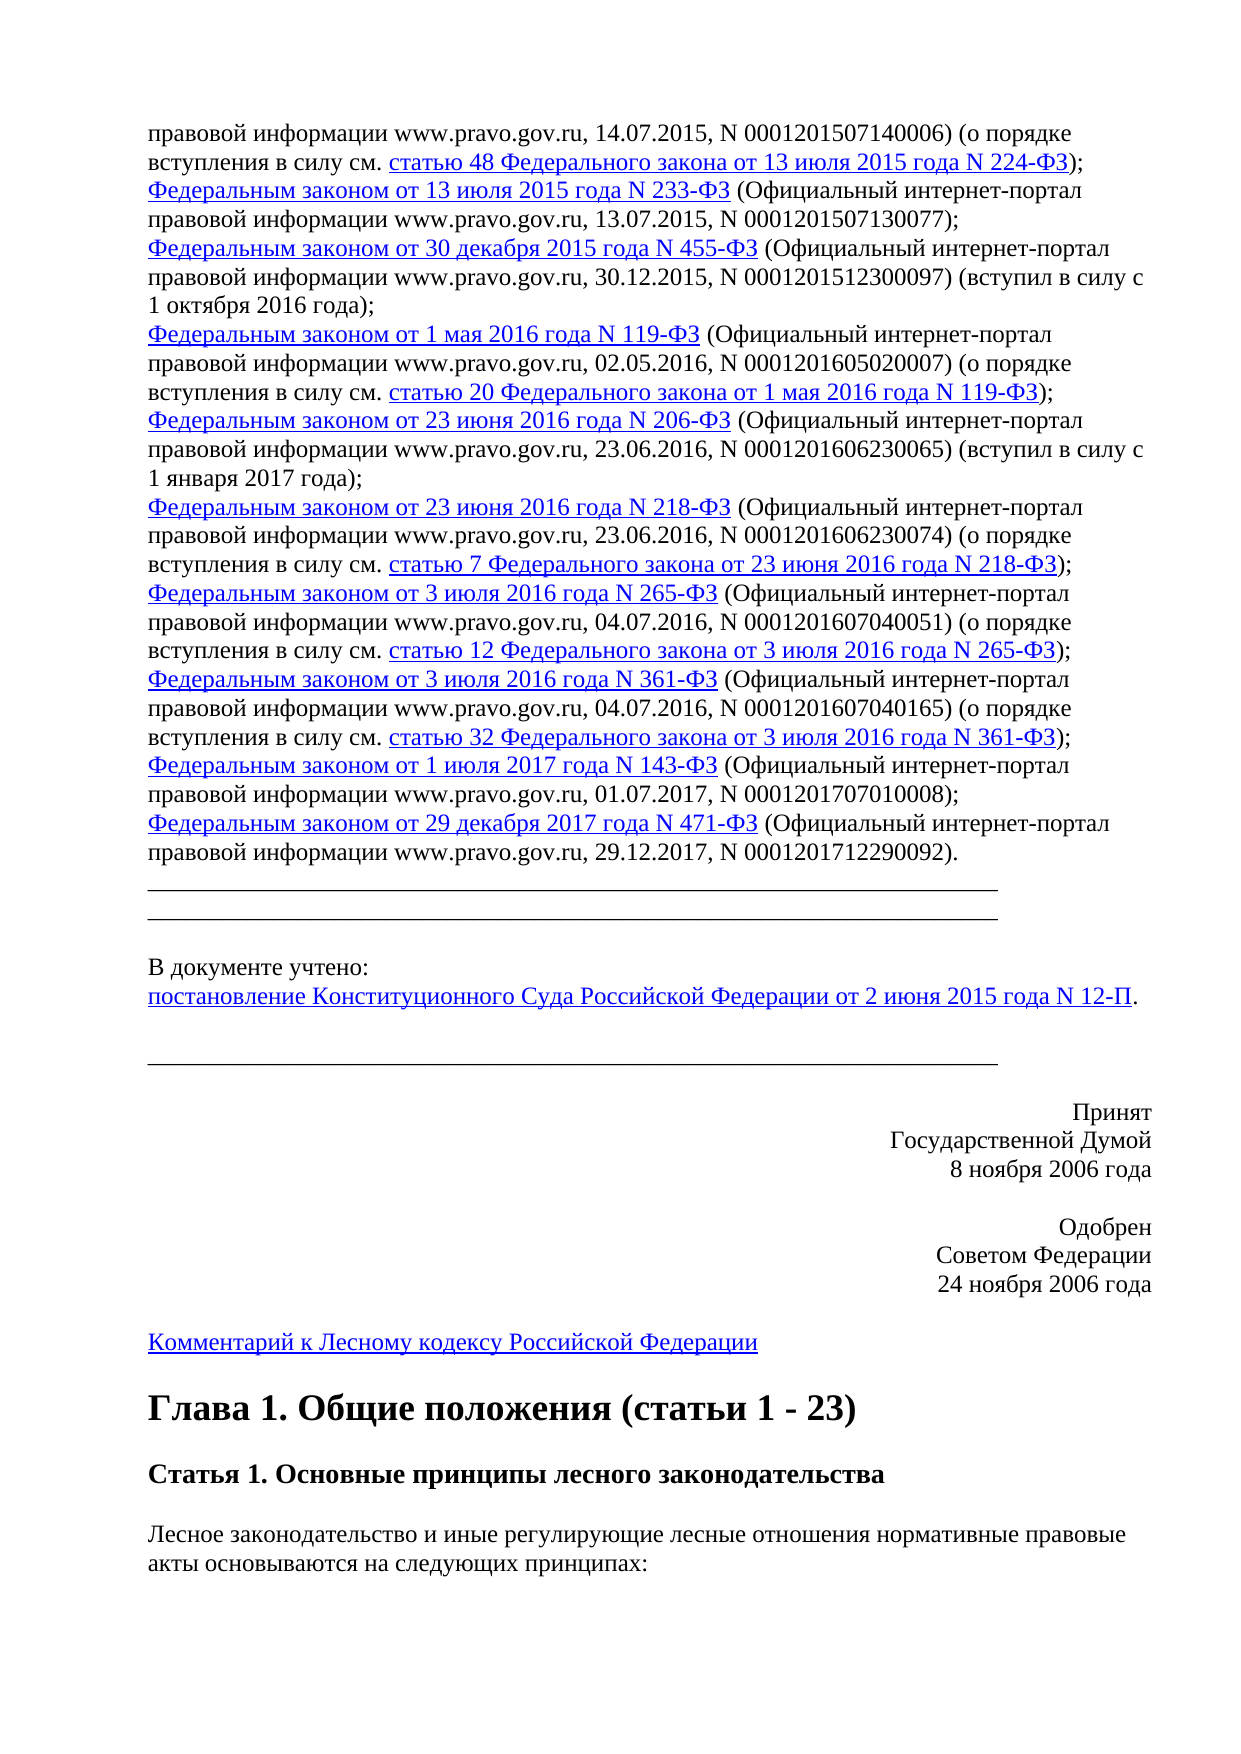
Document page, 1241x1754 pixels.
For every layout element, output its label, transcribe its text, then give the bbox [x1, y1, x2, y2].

text Лесное законодательство и иные регулирующие лесные отношения нормативные правовые акты основываются на следующих принципах: [148, 1519, 1152, 1604]
text ____________________________________________________________________ [148, 1039, 1152, 1068]
text Принят Государственной Думой 8 ноября 2006 года Одобрен Советом Федерации 24 ноября 2006 года [148, 1097, 1152, 1298]
text Статья 1. Основные принципы лесного законодательства [148, 1457, 1152, 1490]
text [148, 118, 1152, 923]
text Глава 1. Общие положения (статьи 1 - 23) [148, 1385, 1152, 1428]
text Комментарий к Лесному кодексу Российской Федерации [148, 1327, 1152, 1356]
text В документе учтено: постановление Конституционного Суда Российской Федерации от 2 июня 2015 года N 12-П. [148, 952, 1152, 1010]
